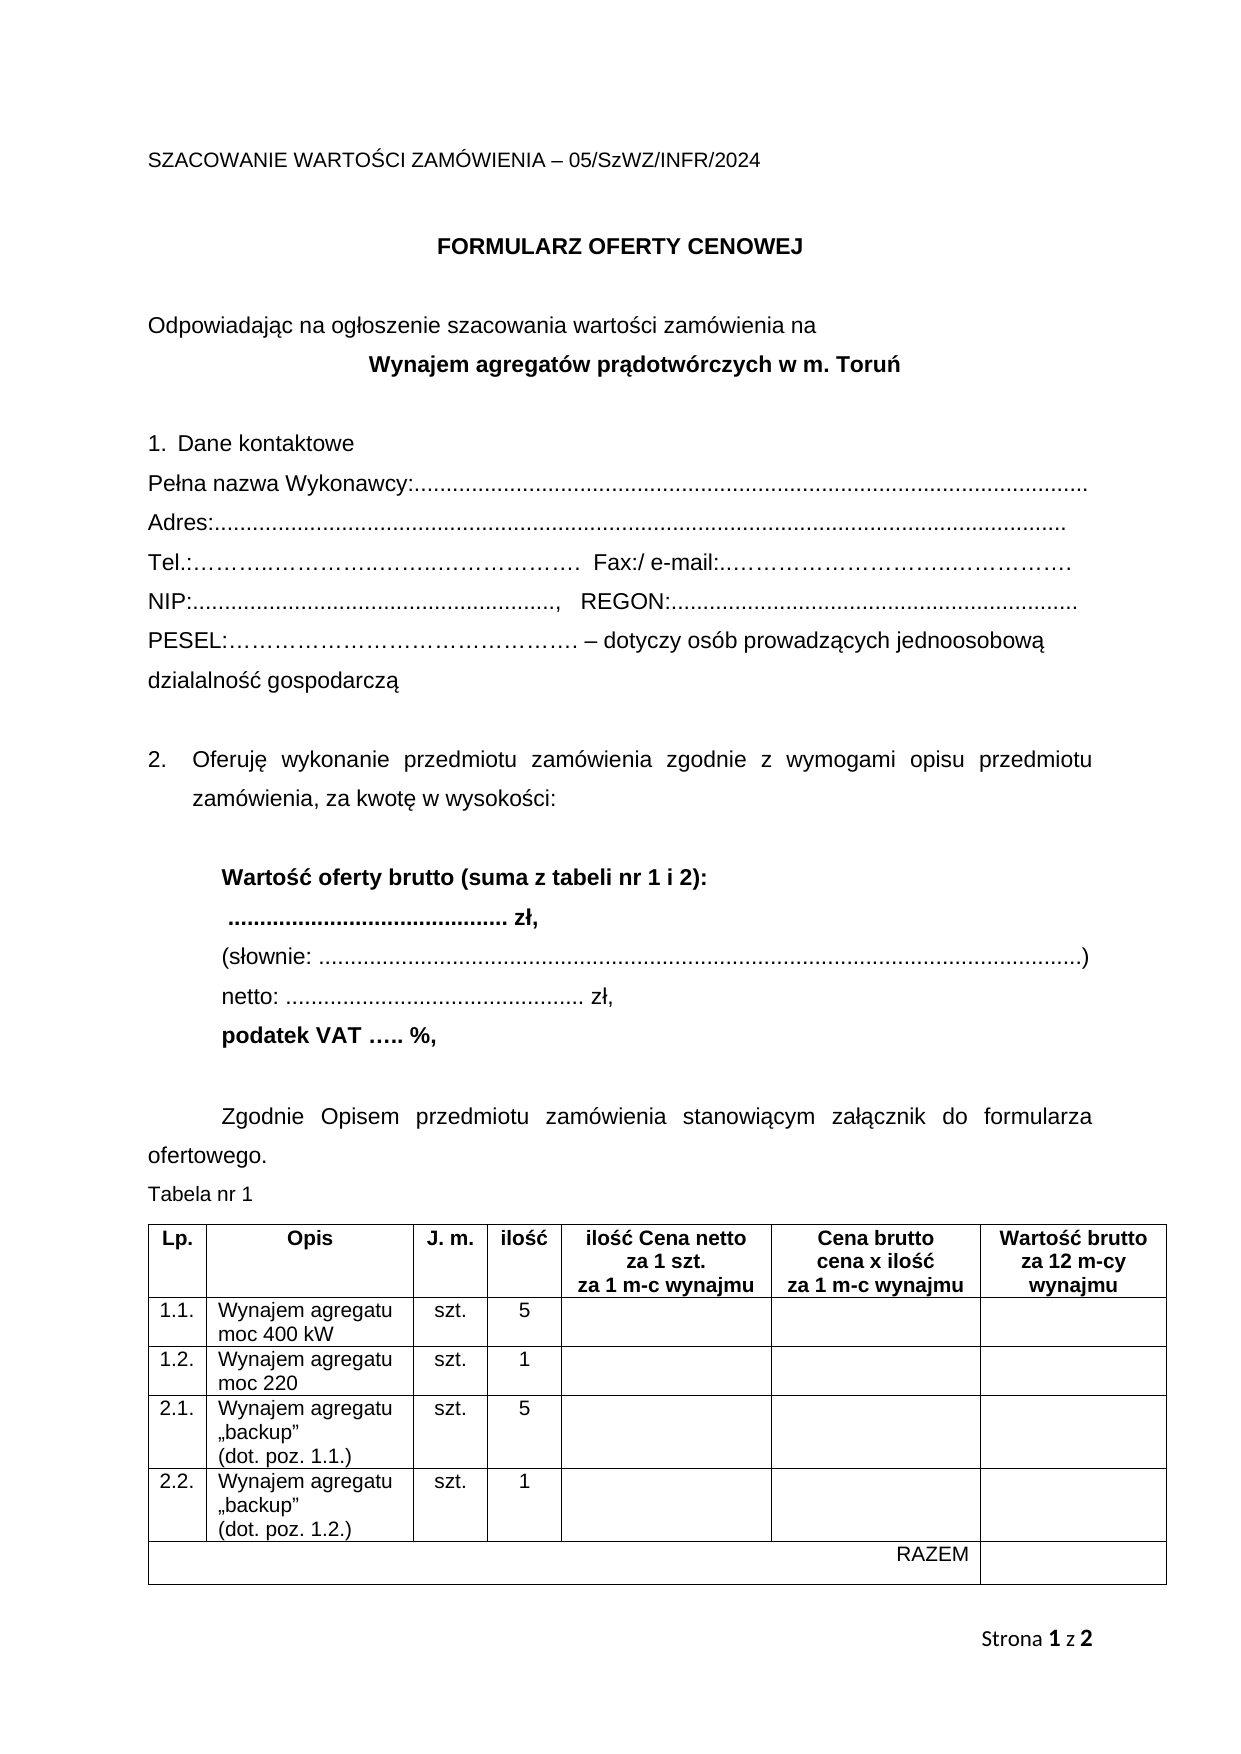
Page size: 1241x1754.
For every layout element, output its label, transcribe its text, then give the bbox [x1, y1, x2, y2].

table_cell [562, 1396, 771, 1468]
text Adres:...................................................................................................................................... [148, 509, 1093, 535]
table_cell 1.1. [149, 1298, 206, 1346]
table_cell [981, 1469, 1166, 1541]
table_cell [981, 1347, 1166, 1395]
table_cell [772, 1347, 980, 1395]
text Wartość oferty brutto (suma z tabeli nr 1 i 2): [148, 864, 1093, 891]
table_header Cena brutto cena x ilość za 1 m-c wynajmu [772, 1225, 980, 1297]
table_cell [772, 1396, 980, 1468]
table_cell szt. [414, 1298, 487, 1346]
table_header ilość [488, 1225, 561, 1297]
table_cell szt. [414, 1396, 487, 1468]
table_cell [981, 1298, 1166, 1346]
table_cell [981, 1542, 1166, 1583]
table_header Lp. [149, 1225, 206, 1297]
table_header Wartość brutto za 12 m-cy wynajmu [981, 1225, 1166, 1297]
table_header J. m. [414, 1225, 487, 1297]
table_cell [562, 1347, 771, 1395]
table_cell 1.2. [149, 1347, 206, 1395]
text FORMULARZ OFERTY CENOWEJ [148, 233, 1093, 259]
table_cell Wynajem agregatu „backup” (dot. poz. 1.1.) [207, 1396, 413, 1468]
table_cell 2.1. [149, 1396, 206, 1468]
table_header ilość Cena netto za 1 szt. za 1 m-c wynajmu [562, 1225, 771, 1297]
table_cell [981, 1396, 1166, 1468]
table_cell 1 [488, 1347, 561, 1395]
table_cell 1 [488, 1469, 561, 1541]
table_cell Wynajem agregatu moc 220 [207, 1347, 413, 1395]
table_cell RAZEM [149, 1542, 980, 1583]
table_cell 2.2. [149, 1469, 206, 1541]
text podatek VAT ….. %, [148, 1022, 1093, 1048]
text Tabela nr 1 [148, 1182, 1093, 1206]
text Wynajem agregatów prądotwórczych w m. Toruń [177, 351, 1093, 377]
text Odpowiadając na ogłoszenie szacowania wartości zamówienia na [148, 312, 1093, 338]
table_cell [772, 1298, 980, 1346]
table_cell [562, 1469, 771, 1541]
list Dane kontaktowe [148, 430, 1093, 456]
text (słownie: ........................................................................................................................) [148, 943, 1093, 969]
table_cell 5 [488, 1298, 561, 1346]
table_cell Wynajem agregatu „backup” (dot. poz. 1.2.) [207, 1469, 413, 1541]
text netto: ............................................... zł, [148, 983, 1093, 1009]
text SZACOWANIE WARTOŚCI ZAMÓWIENIA – 05/SzWZ/INFR/2024 [148, 148, 1093, 172]
table_cell Wynajem agregatu moc 400 kW [207, 1298, 413, 1346]
text Zgodnie Opisem przedmiotu zamówienia stanowiącym załącznik do formularza ofertowego. [148, 1103, 1093, 1169]
table_cell szt. [414, 1469, 487, 1541]
text NIP:........................................................., REGON:................................................................ [148, 588, 1093, 614]
text Tel.:………..…………..……..………………. Fax:/ e-mail:..………………………..……………. [148, 548, 1093, 575]
list Oferuję wykonanie przedmiotu zamówienia zgodnie z wymogami opisu przedmiotu zamówienia, za kwotę w wysokości: [148, 746, 1093, 812]
text ............................................ zł, [148, 904, 1093, 930]
text Pełna nazwa Wykonawcy:.......................................................................................................... [148, 469, 1093, 496]
text PESEL:………………………………………. – dotyczy osób prowadzących jednoosobową dzialalność gospodarczą [148, 627, 1093, 693]
table_cell [562, 1298, 771, 1346]
table_cell [772, 1469, 980, 1541]
table_header Opis [207, 1225, 413, 1297]
table_cell szt. [414, 1347, 487, 1395]
table_cell 5 [488, 1396, 561, 1468]
